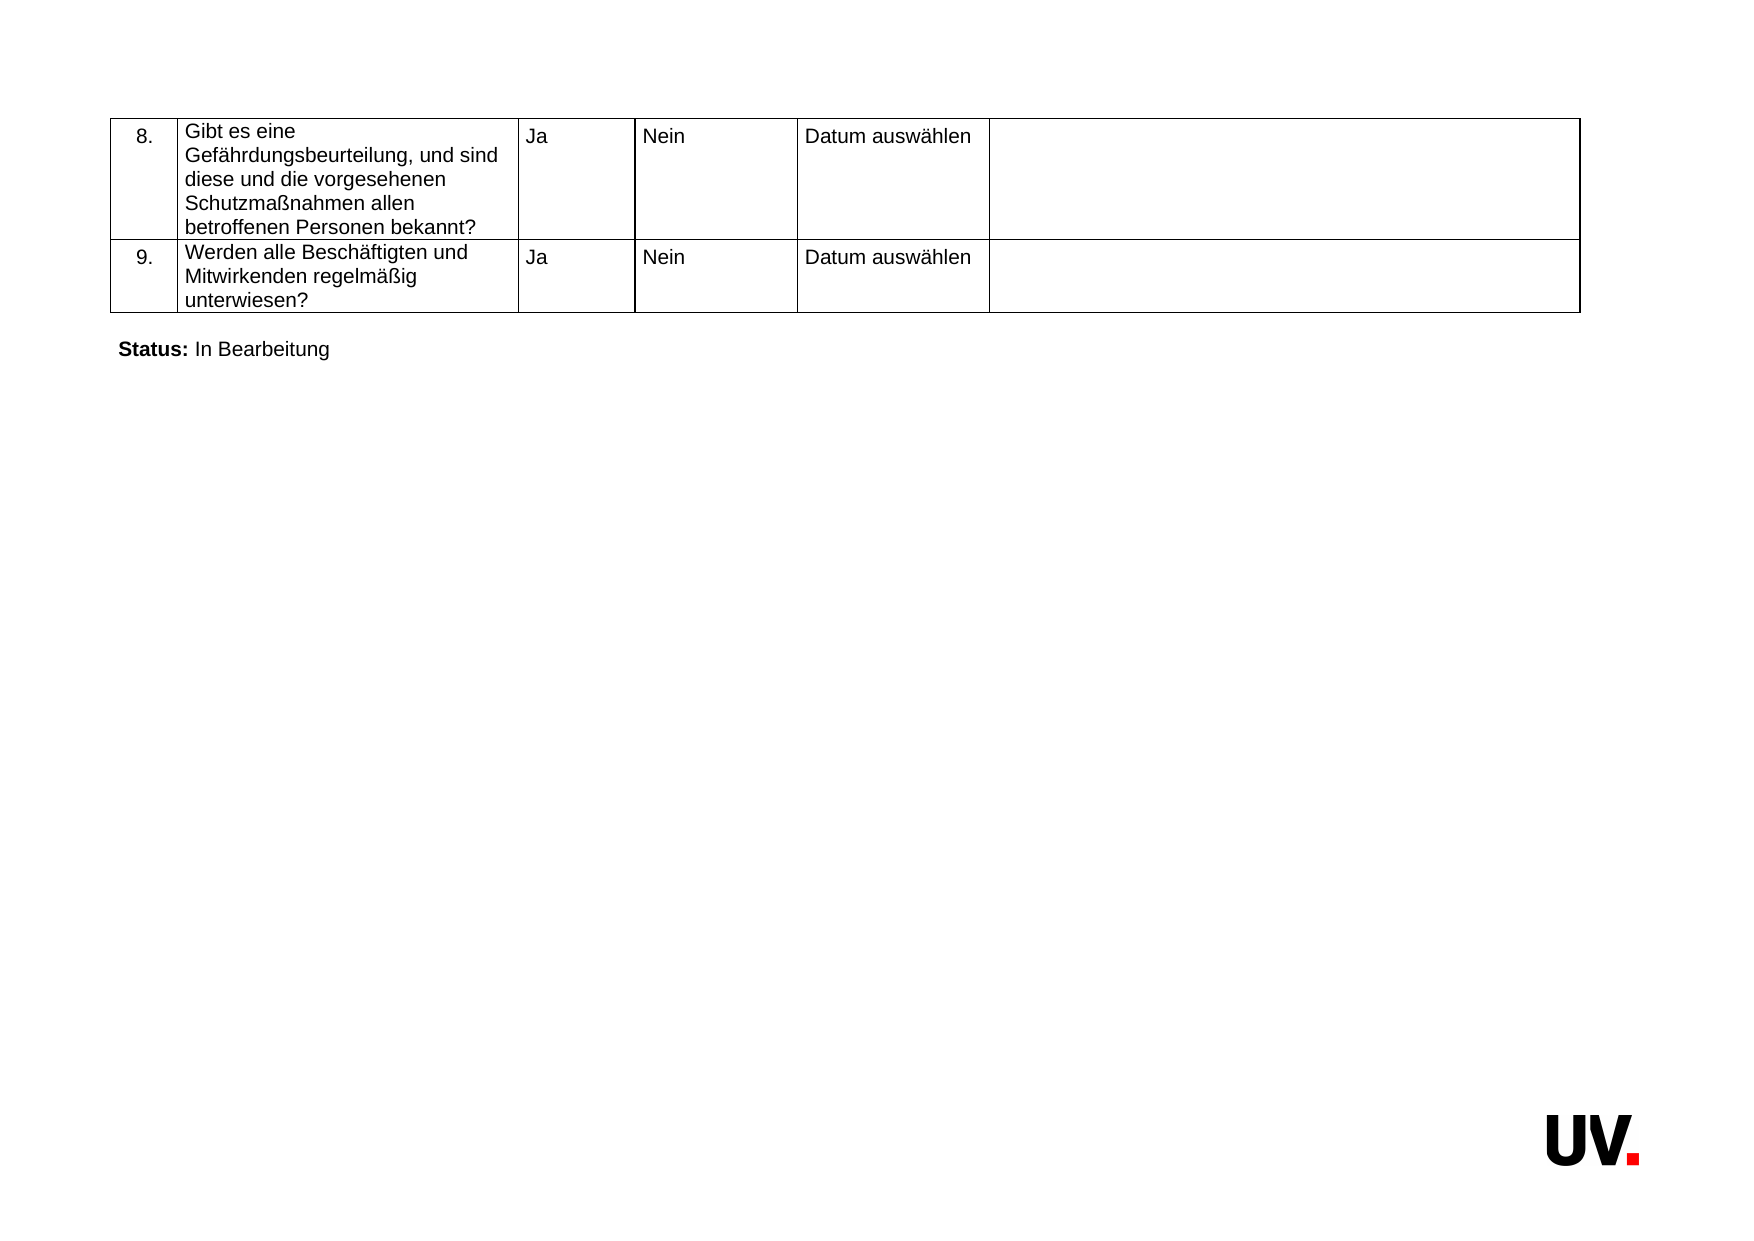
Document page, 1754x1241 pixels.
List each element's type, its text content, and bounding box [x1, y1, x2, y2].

text Status: [118, 337, 1636, 361]
table_cell Gibt es eine Gefährdungsbeurteilung, und sind diese und die vorgesehenen Schutzmaßnahmen allen betroffenen Personen bekannt? [178, 119, 518, 239]
table_cell Werden alle Beschäftigten und Mitwirkenden regelmäßig unterwiesen? [178, 240, 518, 312]
table_cell [111, 240, 177, 312]
table_cell [519, 240, 634, 312]
table_cell [990, 119, 1579, 239]
table_cell [111, 119, 177, 239]
table_cell [519, 119, 634, 239]
table_cell [990, 240, 1579, 312]
picture [1546, 1115, 1639, 1166]
table_cell [636, 119, 797, 239]
table_cell [636, 240, 797, 312]
